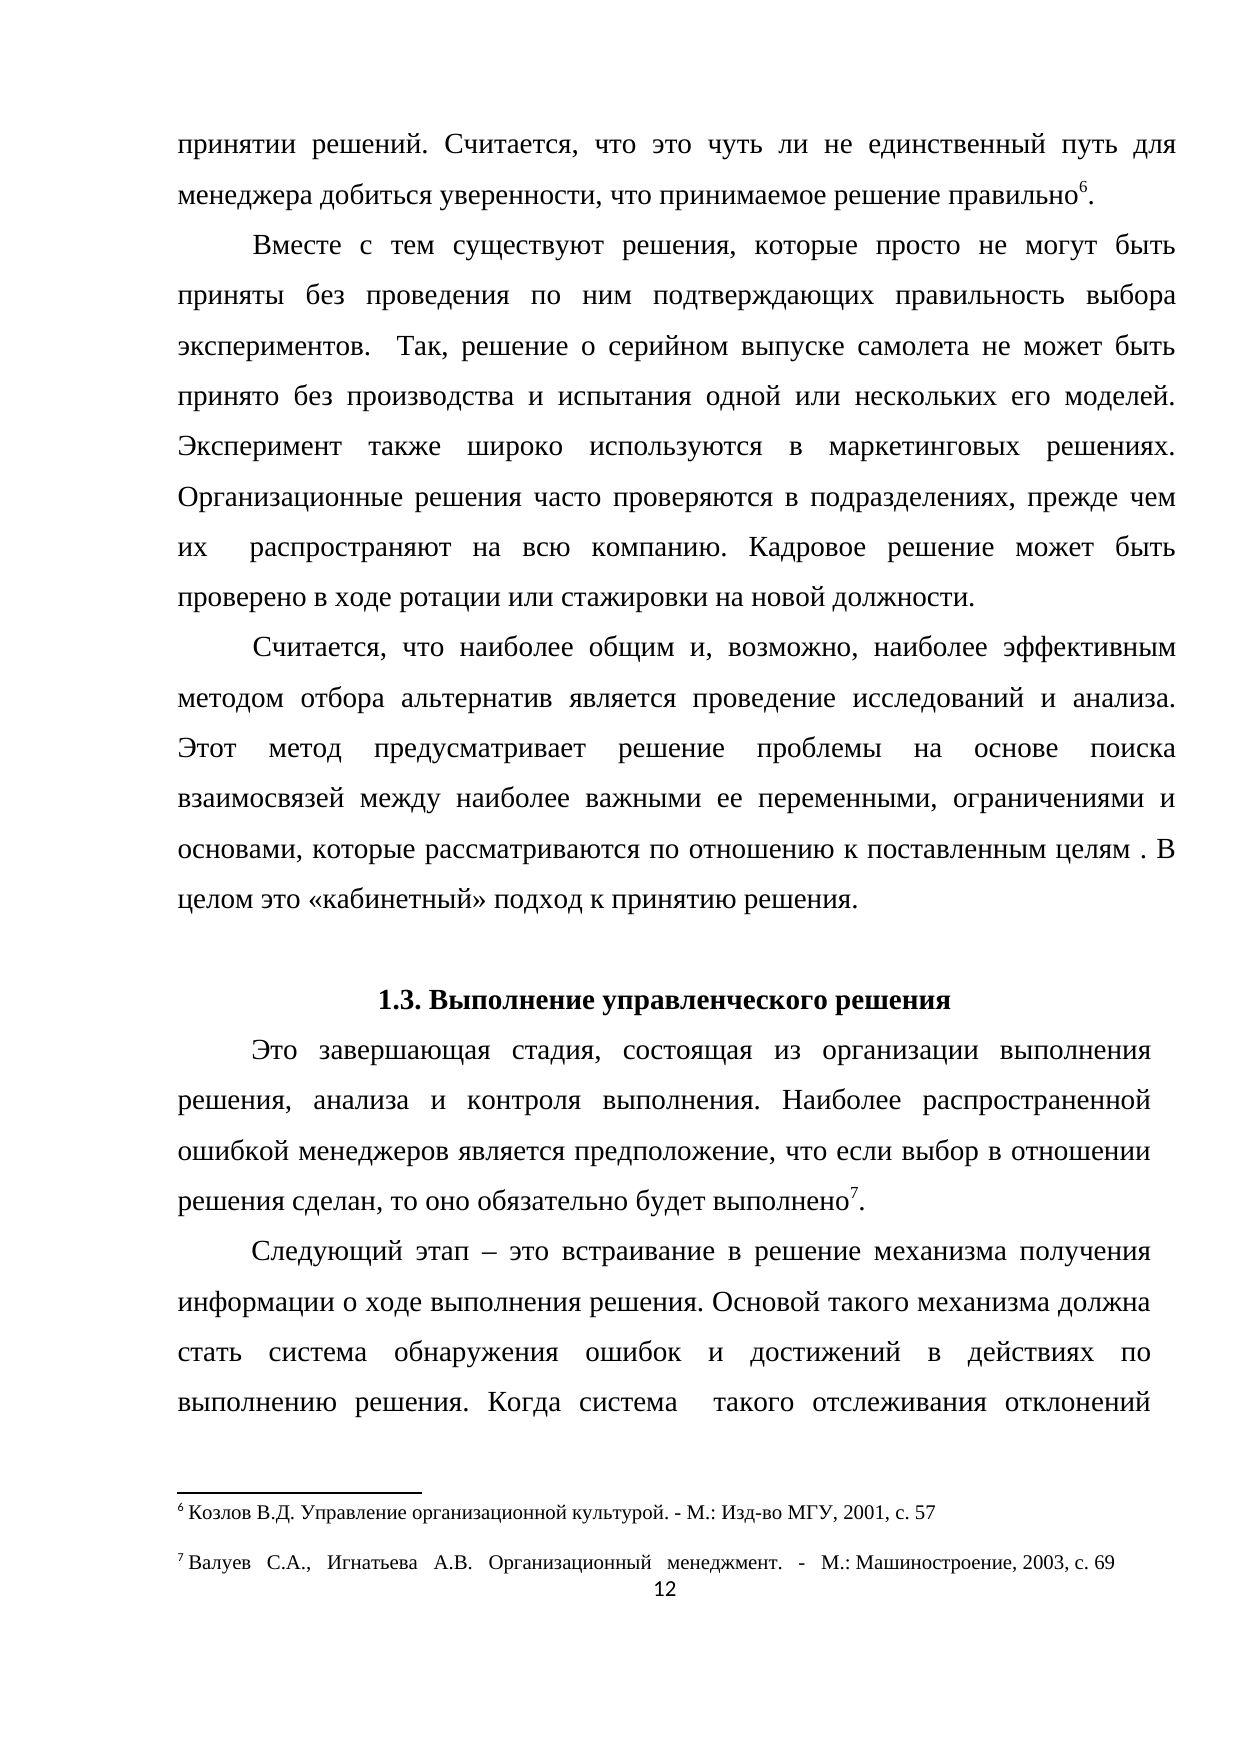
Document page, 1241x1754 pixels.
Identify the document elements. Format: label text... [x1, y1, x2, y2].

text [177, 126, 1177, 210]
text Считается, что наиболее общим и, возможно, наиболее эффективным методом отбора альтернатив является проведение исследований и анализа. Этот метод предусматривает решение проблемы на основе поиска взаимосвязей между наиболее важными ее переменными, ограничениями и основами, которые рассматриваются по отношению к поставленным целям . В целом это «кабинетный» подход к принятию решения. [177, 629, 1177, 915]
text 1.3. Выполнение управленческого решения [177, 982, 1152, 1015]
text Вместе с тем существуют решения, которые просто не могут быть приняты без проведения по ним подтверждающих правильность выбора экспериментов. Так, решение о серийном выпуске самолета не может быть принято без производства и испытания одной или нескольких его моделей. Эксперимент также широко используются в маркетинговых решениях. Организационные решения часто проверяются в подразделениях, прежде чем их распространяют на всю компанию. Кадровое решение может быть проверено в ходе ротации или стажировки на новой должности. [177, 227, 1177, 613]
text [177, 1233, 1152, 1418]
text Это завершающая стадия, состоящая из организации выполнения решения, анализа и контроля выполнения. Наиболее распространенной ошибкой менеджеров является предположение, что если выбор в отношении решения сделан, то оно обязательно будет выполнено. [177, 1032, 1152, 1217]
